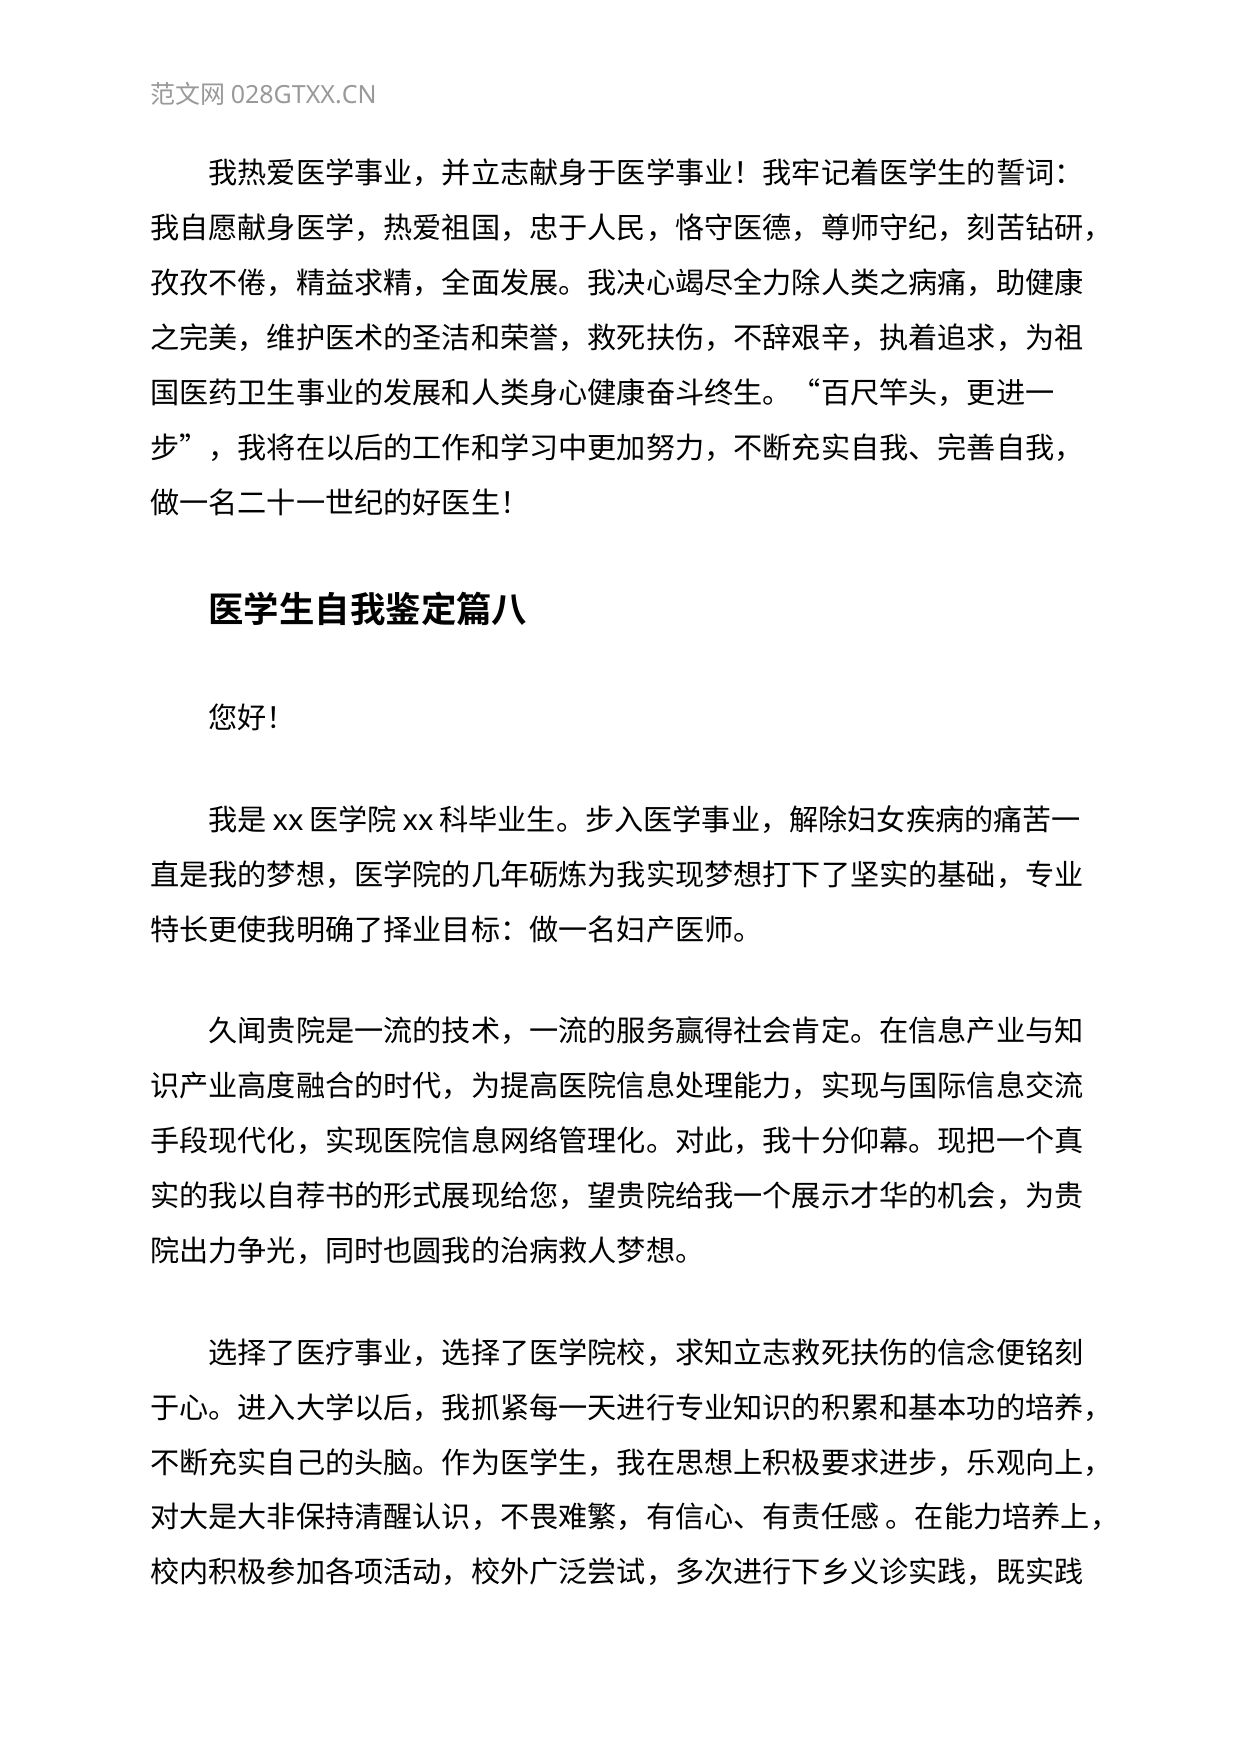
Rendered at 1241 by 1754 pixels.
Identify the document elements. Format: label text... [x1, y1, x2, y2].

text 久闻贵院是一流的技术，一流的服务赢得社会肯定。在信息产业与知识产业高度融合的时代，为提高医院信息处理能力，实现与国际信息交流手段现代化，实现医院信息网络管理化。对此，我十分仰幕。现把一个真实的我以自荐书的形式展现给您，望贵院给我一个展示才华的机会，为贵院出力争光，同时也圆我的治病救人梦想。 [150, 1008, 1090, 1270]
text 我热爱医学事业，并立志献身于医学事业！我牢记着医学生的誓词：我自愿献身医学，热爱祖国，忠于人民，恪守医德，尊师守纪，刻苦钻研，孜孜不倦，精益求精，全面发展。我决心竭尽全力除人类之病痛，助健康之完美，维护医术的圣洁和荣誉，救死扶伤，不辞艰辛，执着追求，为祖国医药卫生事业的发展和人类身心健康奋斗终生。“百尺竿头，更进一步”，我将在以后的工作和学习中更加努力，不断充实自我、完善自我，做一名二十一世纪的好医生！ [150, 150, 1090, 522]
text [150, 1329, 1090, 1591]
text 医学生自我鉴定篇八 [150, 581, 1090, 632]
text 我是xx医学院xx科毕业生。步入医学事业，解除妇女疾病的痛苦一直是我的梦想，医学院的几年砺炼为我实现梦想打下了坚实的基础，专业特长更使我明确了择业目标：做一名妇产医师。 [150, 796, 1090, 948]
text 您好！ [150, 694, 1090, 737]
